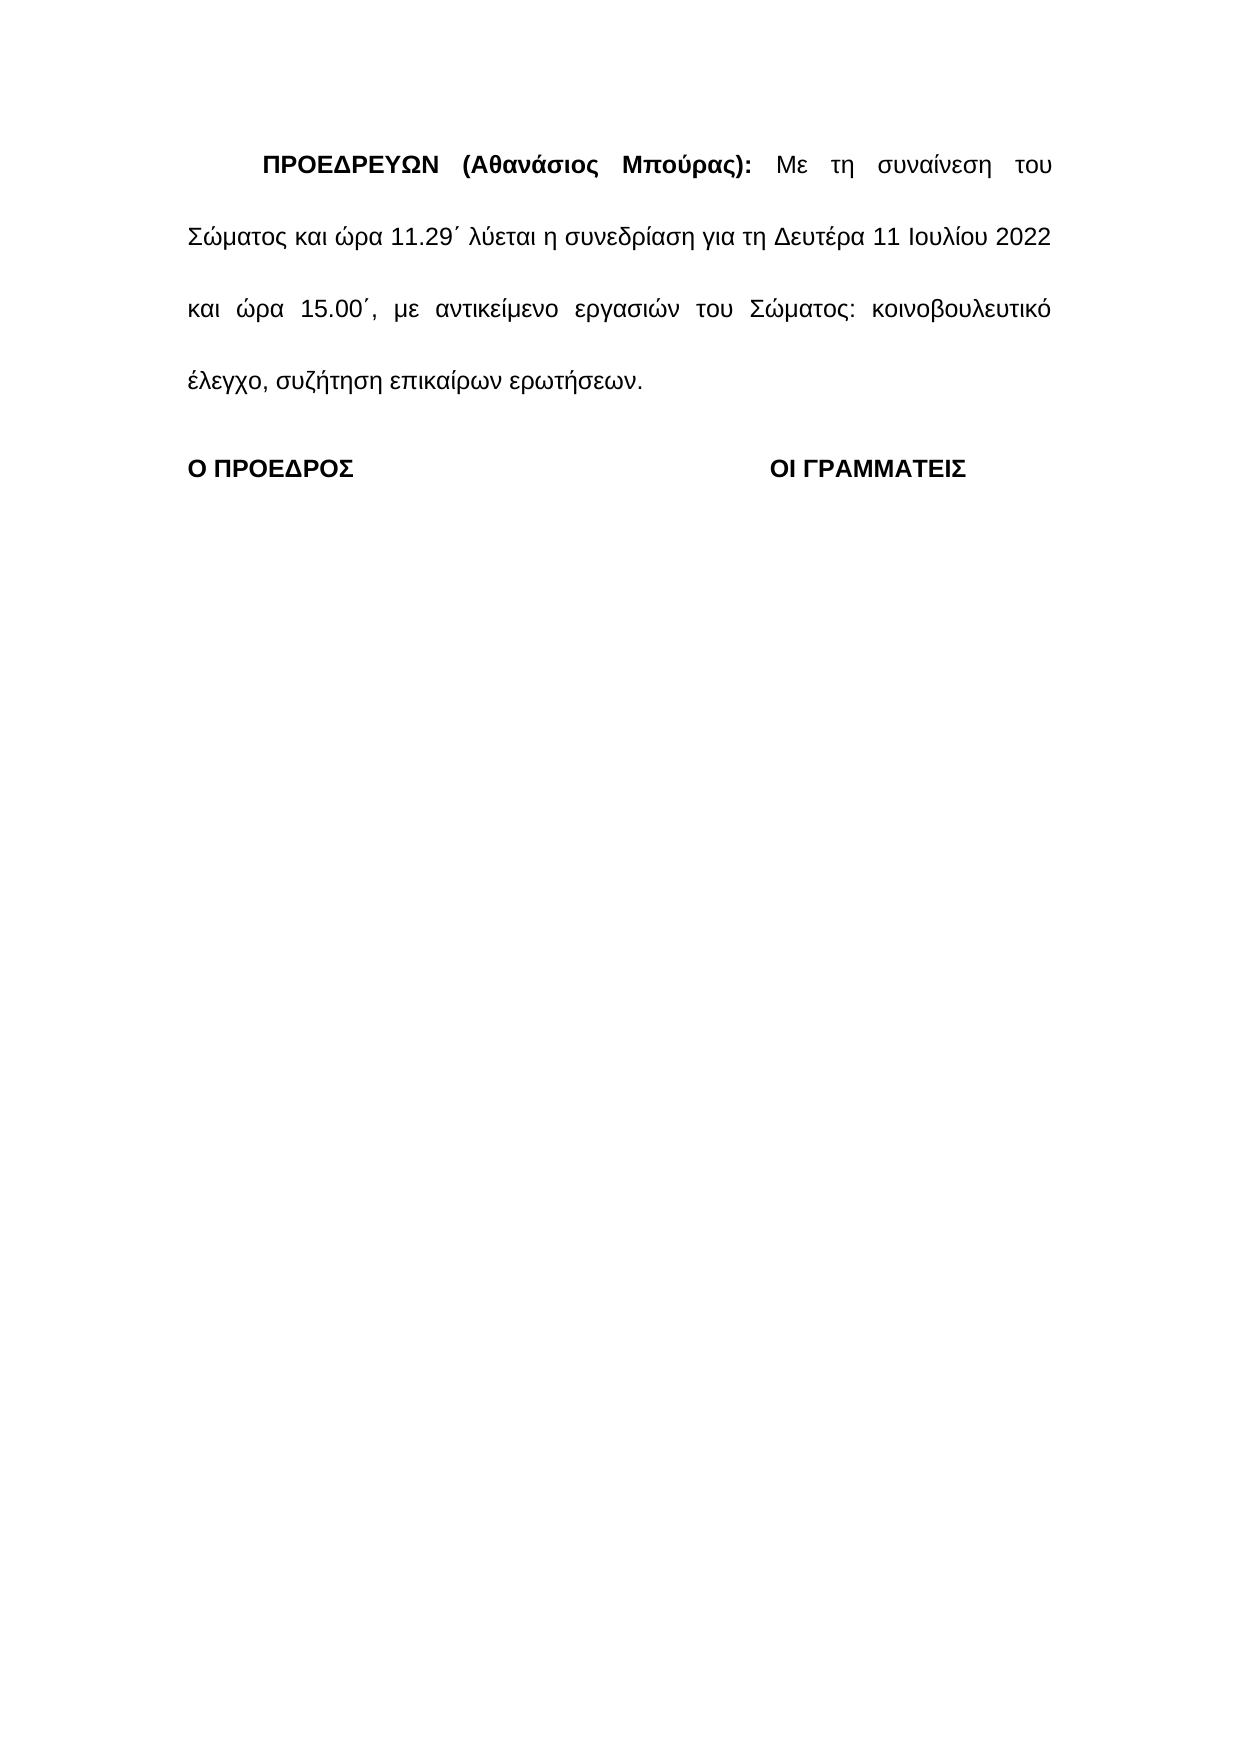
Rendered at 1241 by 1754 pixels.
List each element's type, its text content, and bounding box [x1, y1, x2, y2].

text Ο ΠΡΟΕΔΡΟΣ ΟΙ ΓΡΑΜΜΑΤΕΙΣ [187, 454, 1053, 483]
text ΠΡΟΕΔΡΕΥΩΝ (Αθανάσιος Μπούρας): Με τη συναίνεση του Σώματος και ώρα 11.29΄ λύεται η συνεδρίαση για τη Δευτέρα 11 Ιουλίου 2022 και ώρα 15.00΄, με αντικείμενο εργασιών του Σώματος: κοινοβουλευτικό έλεγχο, συζήτηση επικαίρων ερωτήσεων. [187, 150, 1053, 394]
